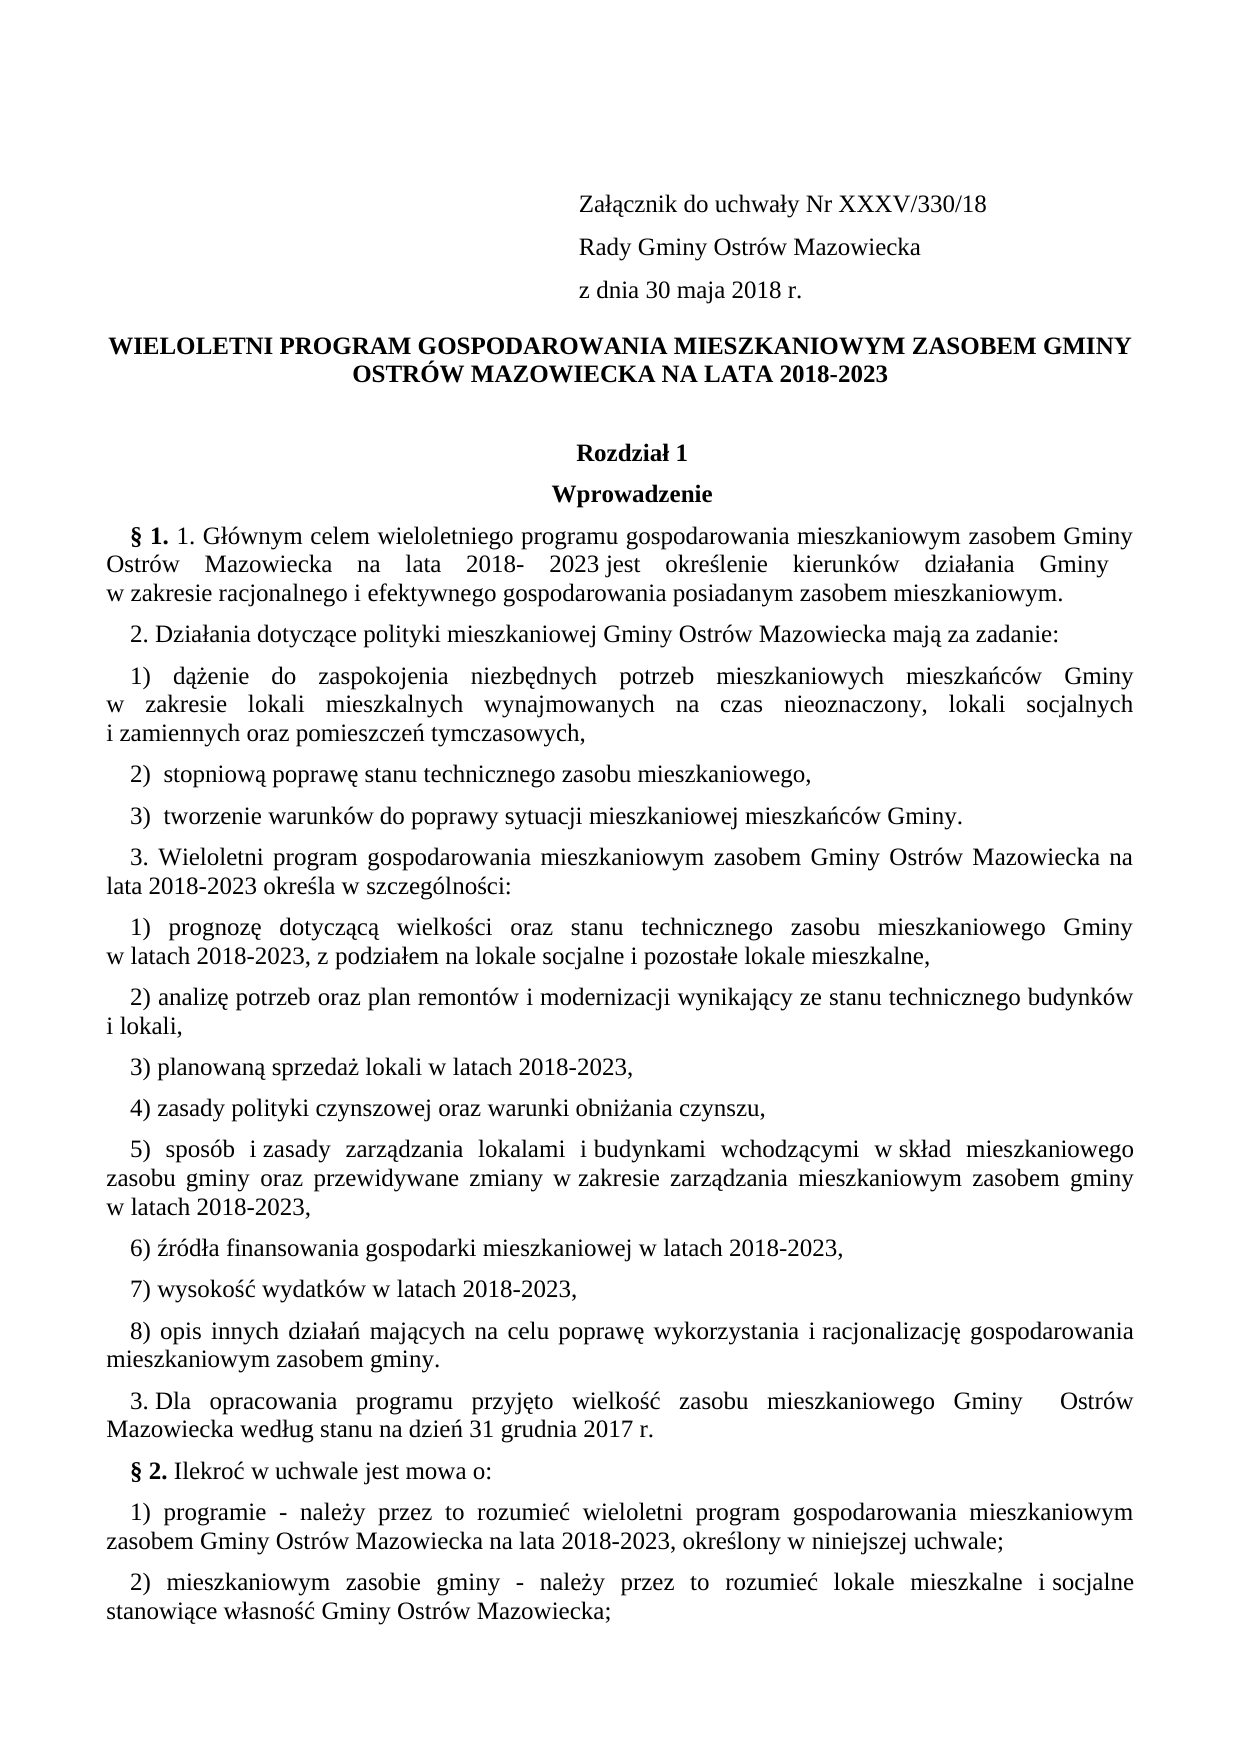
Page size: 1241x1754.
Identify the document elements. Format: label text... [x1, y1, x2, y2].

text 2) stopniową poprawę stanu technicznego zasobu mieszkaniowego, [106, 759, 1134, 788]
text 2) analizę potrzeb oraz plan remontów i modernizacji wynikający ze stanu technicznego budynków i lokali, [106, 982, 1134, 1039]
text 2) mieszkaniowym zasobie gminy - należy przez to rozumieć lokale mieszkalne i socjalne stanowiące własność Gminy Ostrów Mazowiecka; [106, 1567, 1134, 1624]
text § 2. Ilekroć w uchwale jest mowa o: [106, 1456, 1134, 1484]
text Wprowadzenie [106, 479, 1134, 508]
text 3) tworzenie warunków do poprawy sytuacji mieszkaniowej mieszkańców Gminy. [106, 801, 1134, 829]
text 8) opis innych działań mających na celu poprawę wykorzystania i racjonalizację gospodarowania mieszkaniowym zasobem gminy. [106, 1316, 1134, 1373]
text 1) dążenie do zaspokojenia niezbędnych potrzeb mieszkaniowych mieszkańców Gminy w zakresie lokali mieszkalnych wynajmowanych na czas nieoznaczony, lokali socjalnych i zamiennych oraz pomieszczeń tymczasowych, [106, 661, 1134, 747]
text 3) planowaną sprzedaż lokali w latach 2018-2023, [106, 1052, 1134, 1081]
text Rozdział 1 [106, 438, 1134, 467]
text 2. Działania dotyczące polityki mieszkaniowej Gminy Ostrów Mazowiecka mają za zadanie: [106, 619, 1134, 648]
text Załącznik do uchwały Nr XXXV/330/18 Rady Gminy Ostrów Mazowiecka z dnia 30 maja 2018 r. [579, 189, 1134, 304]
text 5) sposób i zasady zarządzania lokalami i budynkami wchodzącymi w skład mieszkaniowego zasobu gminy oraz przewidywane zmiany w zakresie zarządzania mieszkaniowym zasobem gminy w latach 2018-2023, [106, 1134, 1134, 1221]
text 1) prognozę dotyczącą wielkości oraz stanu technicznego zasobu mieszkaniowego Gminy w latach 2018-2023, z podziałem na lokale socjalne i pozostałe lokale mieszkalne, [106, 912, 1134, 969]
text 1) programie - należy przez to rozumieć wieloletni program gospodarowania mieszkaniowym zasobem Gminy Ostrów Mazowiecka na lata 2018-2023, określony w niniejszej uchwale; [106, 1497, 1134, 1554]
text 3. Wieloletni program gospodarowania mieszkaniowym zasobem Gminy Ostrów Mazowiecka na lata 2018-2023 określa w szczególności: [106, 842, 1134, 899]
text 7) wysokość wydatków w latach 2018-2023, [106, 1274, 1134, 1303]
text 6) źródła finansowania gospodarki mieszkaniowej w latach 2018-2023, [106, 1233, 1134, 1262]
text WIELOLETNI PROGRAM GOSPODAROWANIA MIESZKANIOWYM ZASOBEM GMINY OSTRÓW MAZOWIECKA NA LATA 2018-2023 [106, 331, 1134, 388]
text 3. Dla opracowania programu przyjęto wielkość zasobu mieszkaniowego Gminy Ostrów Mazowiecka według stanu na dzień 31 grudnia 2017 r. [106, 1386, 1134, 1443]
text § 1. 1. Głównym celem wieloletniego programu gospodarowania mieszkaniowym zasobem Gminy Ostrów Mazowiecka na lata 2018- 2023 jest określenie kierunków działania Gminy w zakresie racjonalnego i efektywnego gospodarowania posiadanym zasobem mieszkaniowym. [106, 521, 1134, 607]
text 4) zasady polityki czynszowej oraz warunki obniżania czynszu, [106, 1093, 1134, 1122]
